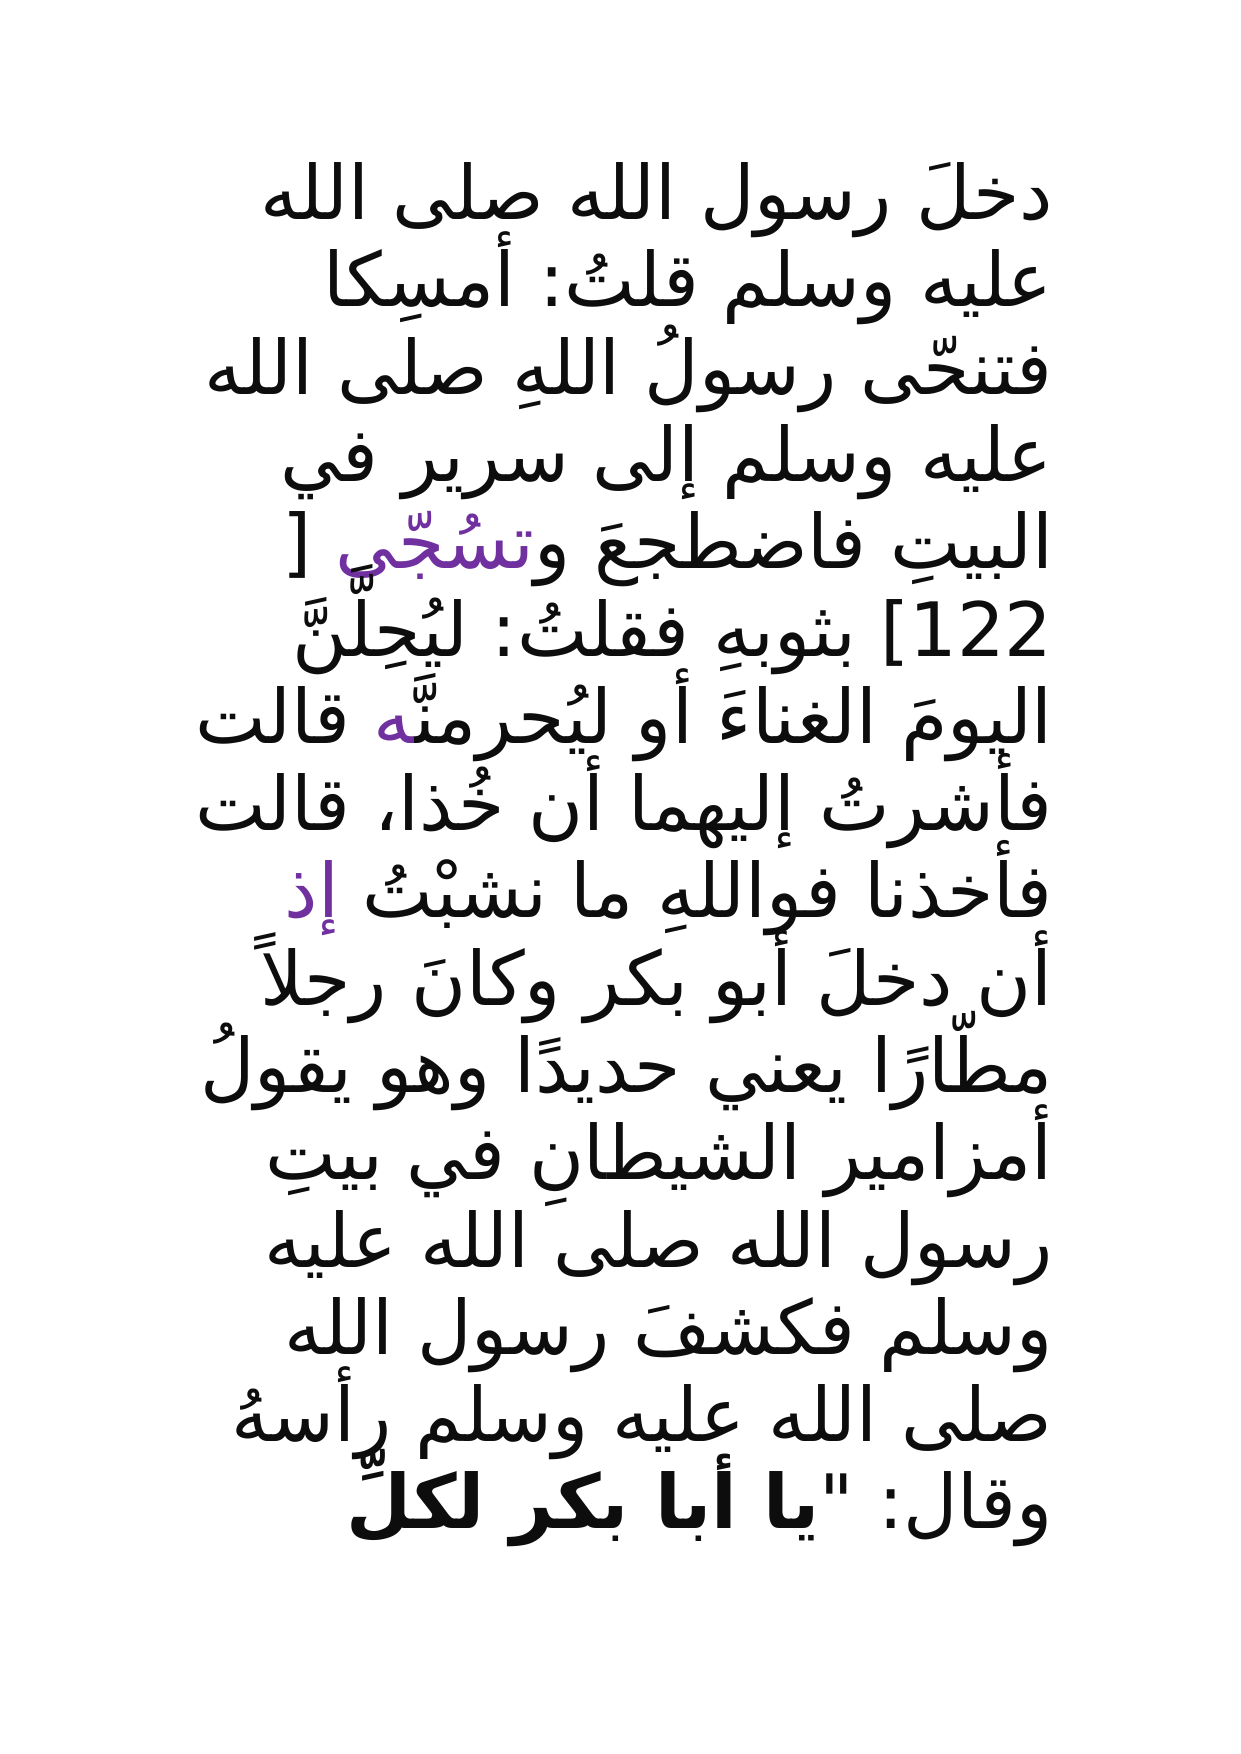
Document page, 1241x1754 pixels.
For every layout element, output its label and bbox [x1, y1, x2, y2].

text [187, 150, 1053, 1547]
